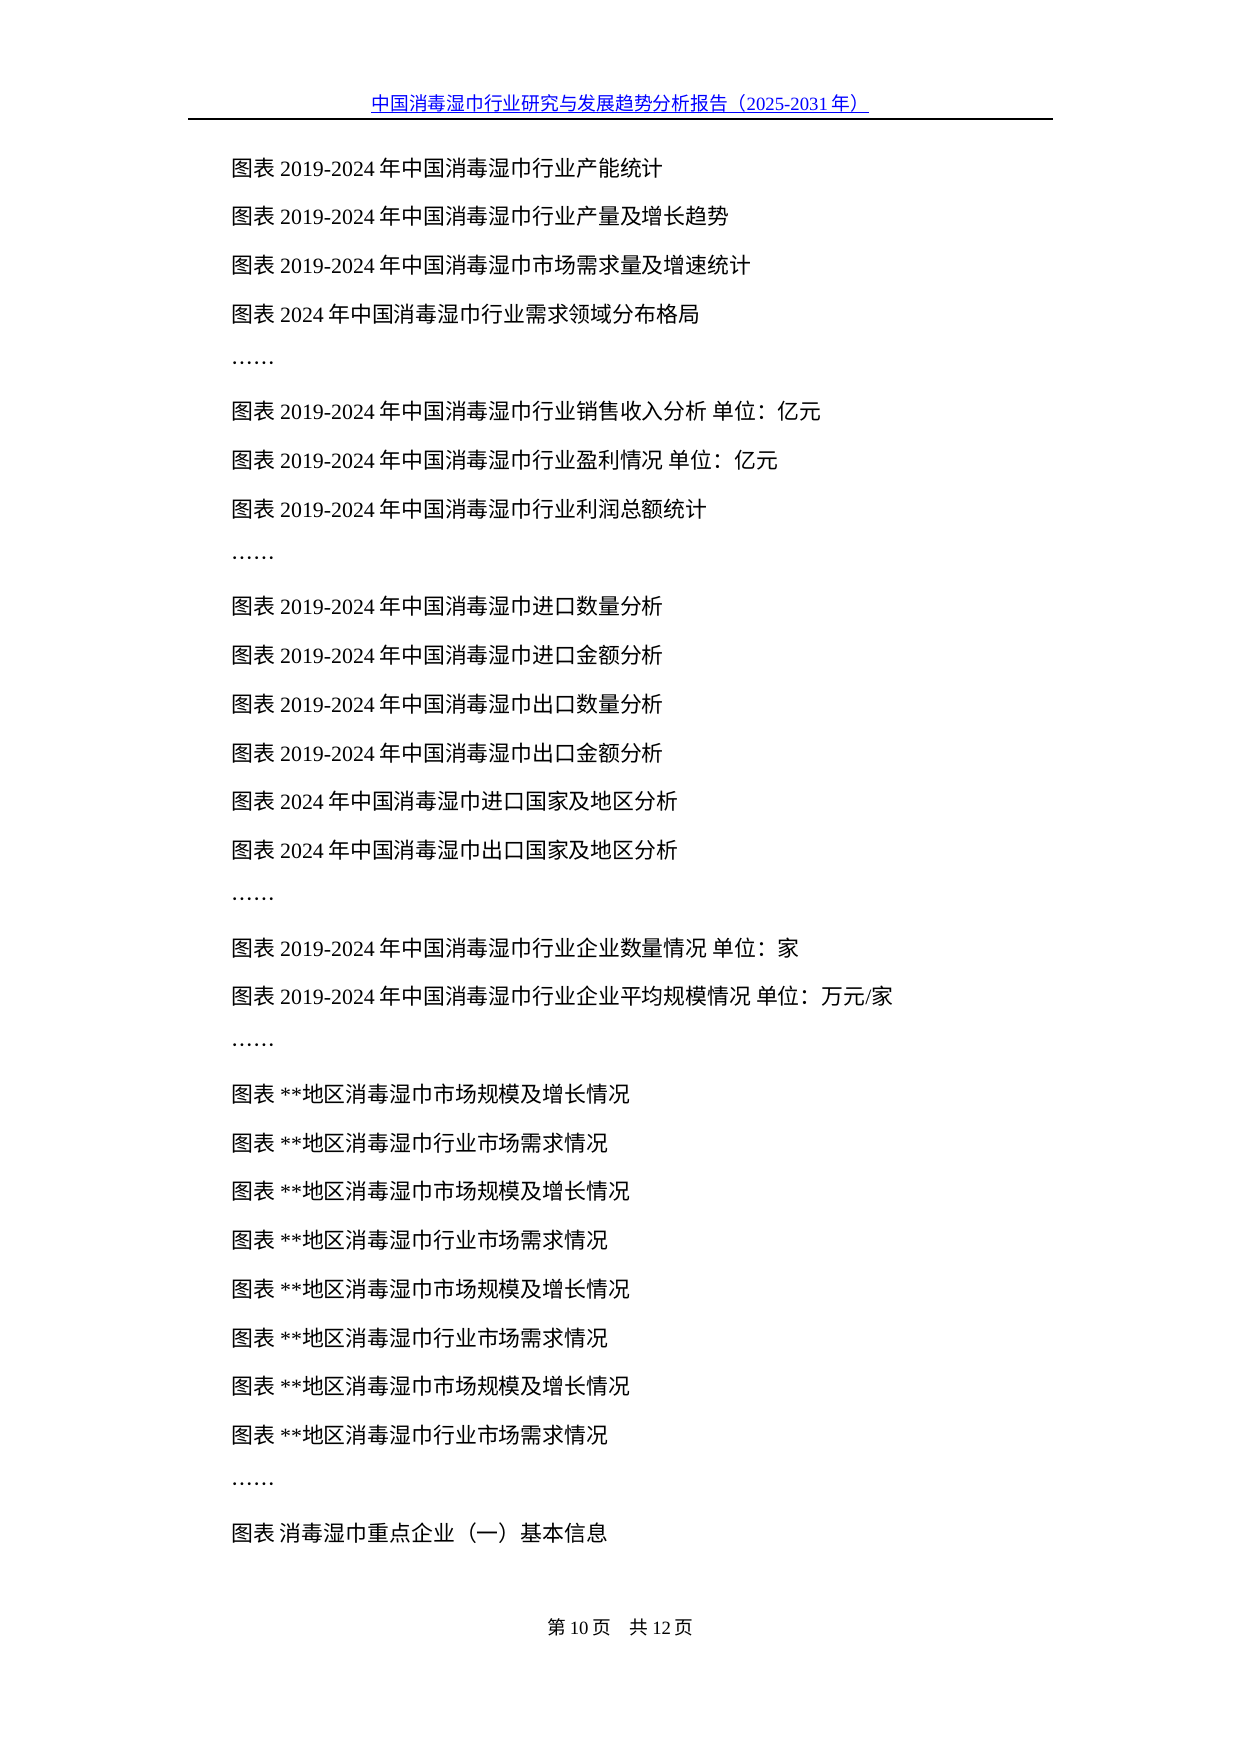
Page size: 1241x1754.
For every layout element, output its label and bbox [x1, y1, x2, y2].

text [187, 150, 1053, 1548]
